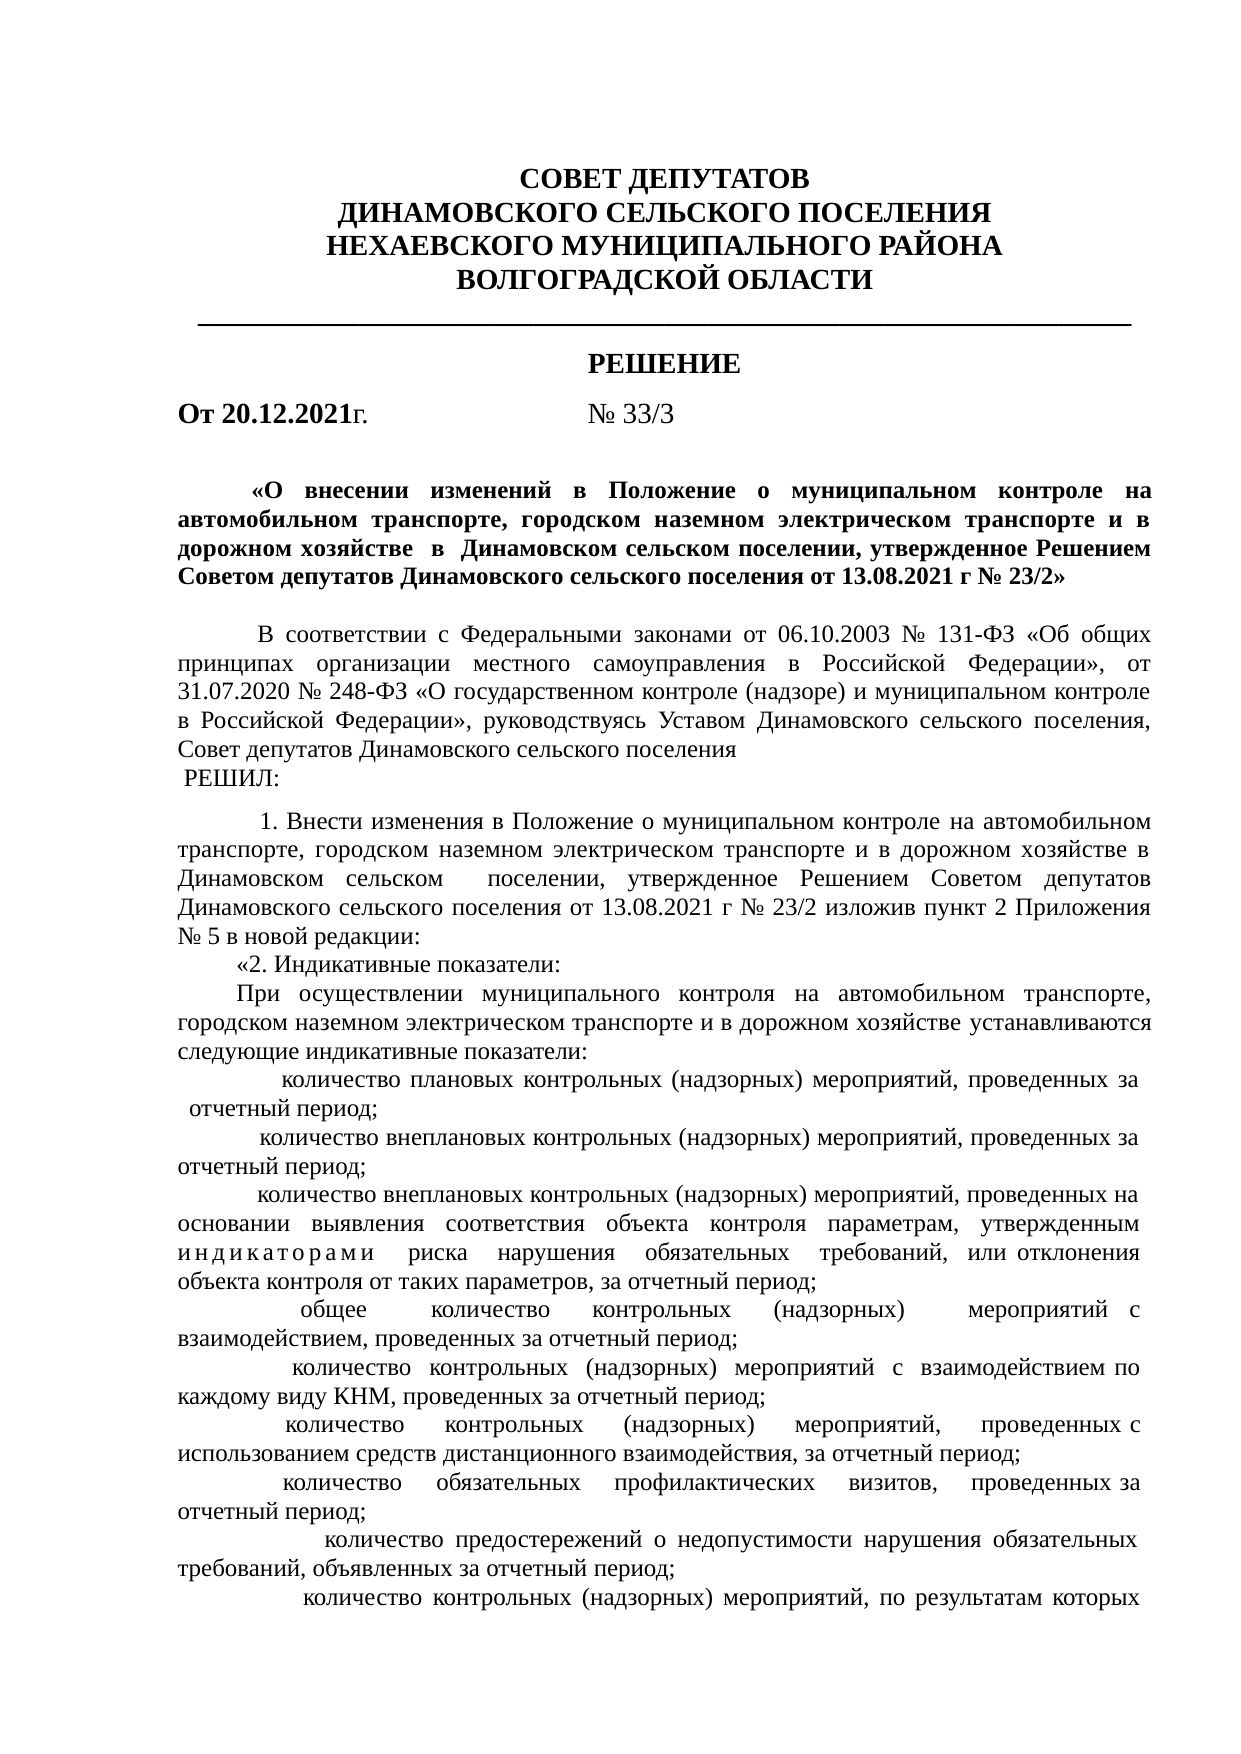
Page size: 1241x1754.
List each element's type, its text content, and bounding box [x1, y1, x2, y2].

text количество внеплановых контрольных (надзорных) мероприятий, проведенных за отчетный период; [177, 1122, 1140, 1179]
text количество обязательных профилактических визитов, проведенных за отчетный период; [177, 1467, 1141, 1524]
text В соответствии с Федеральными законами от 06.10.2003 № 131-ФЗ «Об общих принципах организации местного самоуправления в Российской Федерации», от 31.07.2020 № 248-ФЗ «О государственном контроле (надзоре) и муниципальном контроле в Российской Федерации», руководствуясь Уставом Динамовского сельского поселения, Совет депутатов Динамовского сельского поселения [177, 619, 1152, 763]
text ________________________________________________________________ [177, 295, 1152, 329]
text «О внесении изменений в Положение о муниципальном контроле на автомобильном транспорте, городском наземном электрическом транспорте и в дорожном хозяйстве в Динамовском сельском поселении, утвержденное Решением Советом депутатов Динамовского сельского поселения от 13.08.2021 г № 23/2» [177, 475, 1152, 590]
text ВОЛГОГРАДСКОЙ ОБЛАСТИ [177, 262, 1152, 295]
text общее количество контрольных (надзорных) мероприятий с взаимодействием, проведенных за отчетный период; [177, 1294, 1140, 1352]
text При осуществлении муниципального контроля на автомобильном транспорте, городском наземном электрическом транспорте и в дорожном хозяйстве устанавливаются следующие индикативные показатели: [177, 978, 1152, 1064]
text количество предостережений о недопустимости нарушения обязательных требований, объявленных за отчетный период; [177, 1524, 1140, 1582]
text количество контрольных (надзорных) мероприятий с взаимодействием по каждому виду КНМ, проведенных за отчетный период; [177, 1352, 1140, 1409]
text ДИНАМОВСКОГО СЕЛЬСКОГО ПОСЕЛЕНИЯ [177, 195, 1152, 228]
text РЕШЕНИЕ [177, 346, 1152, 379]
text СОВЕТ ДЕПУТАТОВ [177, 161, 1152, 195]
list количество плановых контрольных (надзорных) мероприятий, проведенных за отчетный период; [189, 1064, 1140, 1122]
text количество внеплановых контрольных (надзорных) мероприятий, проведенных на основании выявления соответствия объекта контроля параметрам, утвержденным индикаторами риска нарушения обязательных требований, или отклонения объекта контроля от таких параметров, за отчетный период; [177, 1179, 1140, 1294]
text РЕШИЛ: [177, 763, 1152, 791]
text «2. Индикативные показатели: [177, 949, 1152, 978]
text 1. Внести изменения в Положение о муниципальном контроле на автомобильном транспорте, городском наземном электрическом транспорте и в дорожном хозяйстве в Динамовском сельском поселении, утвержденное Решением Советом депутатов Динамовского сельского поселения от 13.08.2021 г № 23/2 изложив пункт 2 Приложения № 5 в новой редакции: [177, 806, 1152, 949]
text количество контрольных (надзорных) мероприятий, проведенных с использованием средств дистанционного взаимодействия, за отчетный период; [177, 1409, 1141, 1467]
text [177, 1582, 1140, 1611]
text От 20.12.2021г. № 33/3 [177, 396, 1152, 429]
text НЕХАЕВСКОГО МУНИЦИПАЛЬНОГО РАЙОНА [177, 228, 1152, 262]
